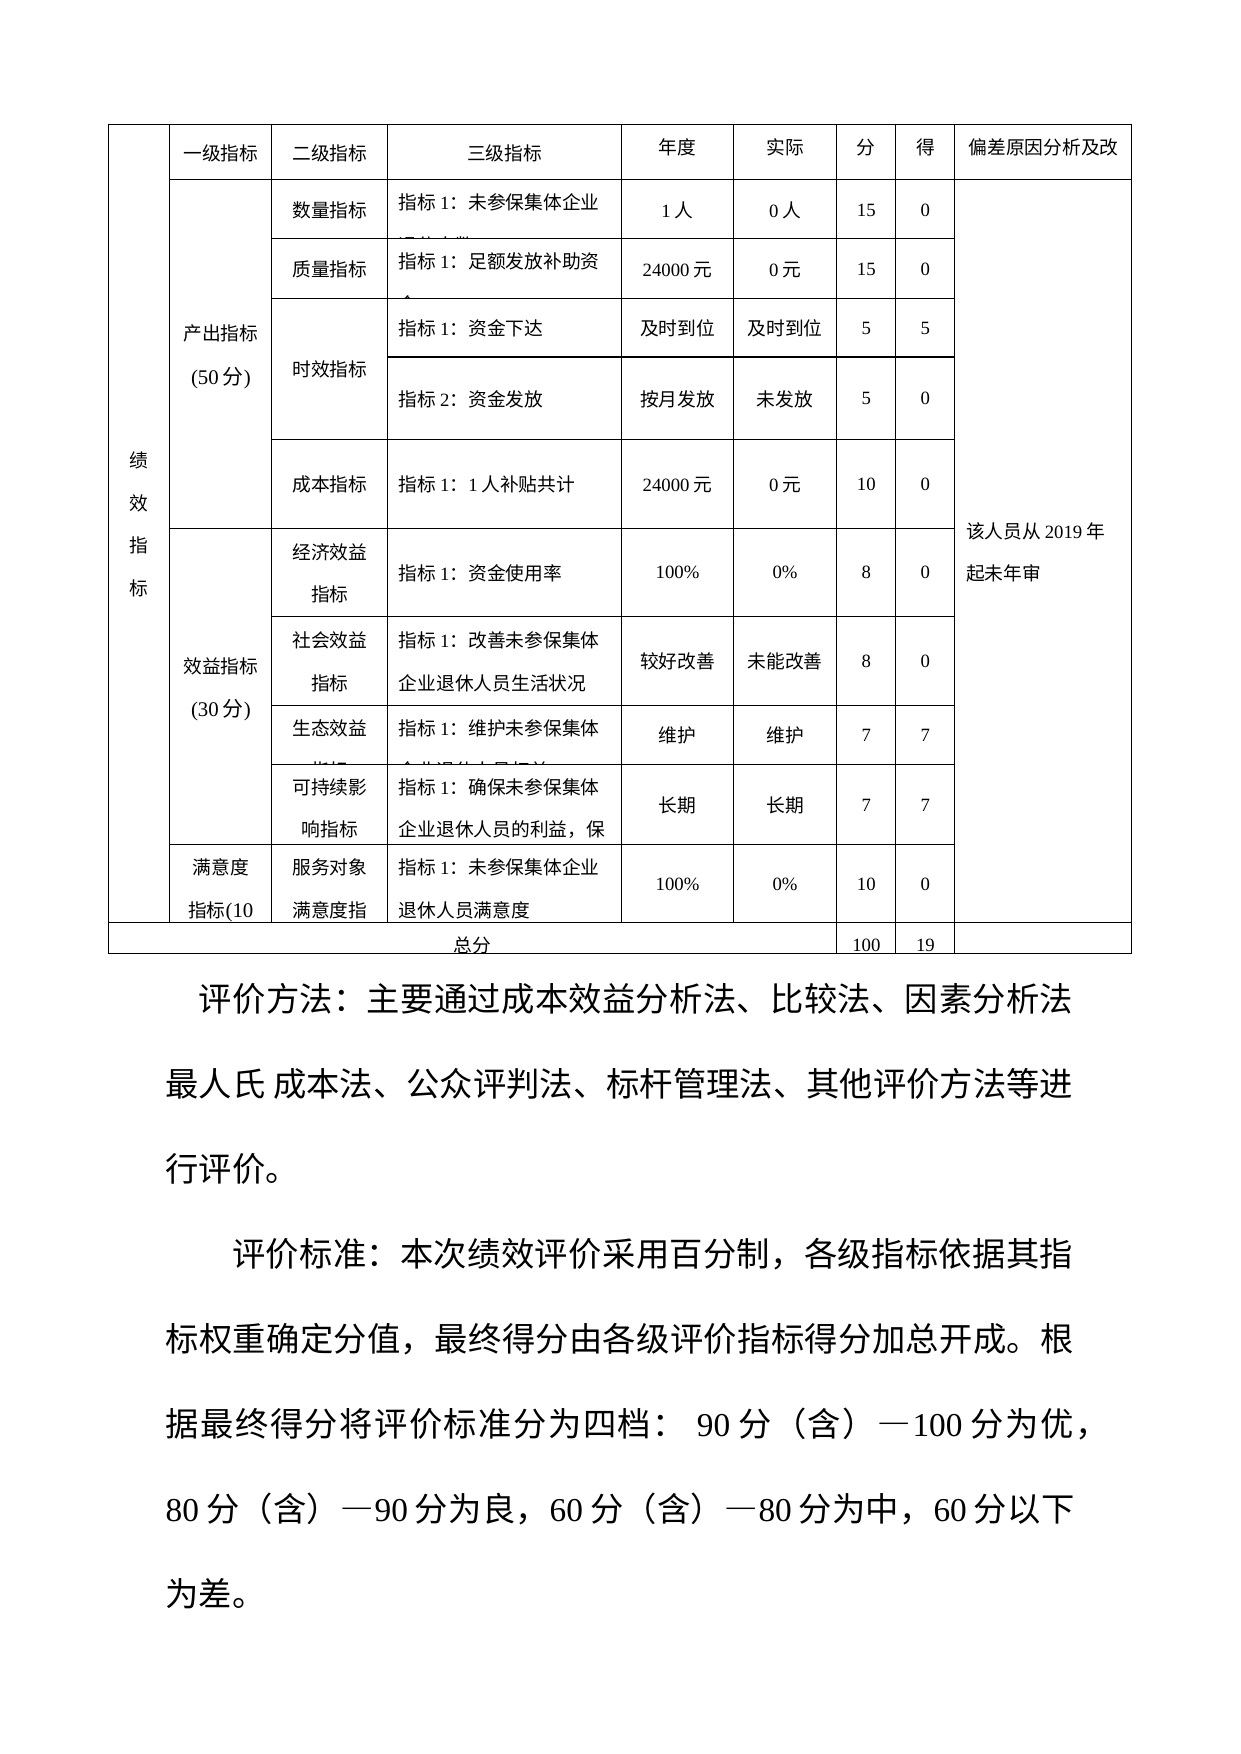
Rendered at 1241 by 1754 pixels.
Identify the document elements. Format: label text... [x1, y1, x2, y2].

table_header 分值 [837, 125, 895, 179]
table_cell 100% [622, 529, 733, 616]
table_cell 5 [837, 299, 895, 356]
table_cell 未能改善 [734, 617, 836, 705]
table_cell 生态效益 指标 [272, 706, 387, 764]
table_cell 该人员从2019年起未年审 [955, 180, 1131, 922]
table_cell 0% [734, 529, 836, 616]
table_cell 较好改善 [622, 617, 733, 705]
table_cell 长期 [734, 765, 836, 844]
table_cell 0 [896, 529, 954, 616]
table_cell 服务对象满意度指标 [272, 845, 387, 922]
text 评价标准：本次绩效评价采用百分制，各级指标依据其指标权重确定分值，最终得分由各级评价指标得分加总开成。根据最终得分将评价标准分为四档： 90分（含）—100分为优，80分（含）—90分为良，60分（含）—80分为中，60分以下为差。 [165, 1209, 1075, 1634]
table_cell 及时到位 [734, 299, 836, 356]
table_cell 总分 [109, 923, 836, 953]
table_cell 0 [896, 617, 954, 705]
table_cell 0% [734, 845, 836, 922]
table_cell 5 [896, 299, 954, 356]
table_cell 指标1：1人补贴共计 [388, 440, 621, 527]
table_header 绩 效 指 标 [109, 125, 169, 922]
table_cell 0 [896, 358, 954, 438]
table_cell 100 [837, 923, 895, 953]
table_cell 维护 [734, 706, 836, 764]
table_cell 成本指标 [272, 440, 387, 527]
table_cell 8 [837, 617, 895, 705]
table_cell 0元 [734, 239, 836, 297]
table_cell 指标2：资金发放 [388, 358, 621, 438]
table_cell 19 [896, 923, 954, 953]
table_cell 时效指标 [272, 299, 387, 438]
table_cell 0 [896, 180, 954, 238]
table_header 二级指标 [272, 125, 387, 179]
table_cell 维护 [622, 706, 733, 764]
table_cell 0 [896, 440, 954, 527]
table_cell 按月发放 [622, 358, 733, 438]
table_cell 7 [896, 765, 954, 844]
table_cell 7 [896, 706, 954, 764]
table_cell 经济效益 指标 [272, 529, 387, 616]
table_cell [955, 923, 1131, 953]
table_header 三级指标 [388, 125, 621, 179]
table_cell 100% [622, 845, 733, 922]
table_cell 指标1：维护未参保集体企业退休人员权益 [388, 706, 621, 764]
table_cell 0人 [734, 180, 836, 238]
table_cell 未发放 [734, 358, 836, 438]
table_cell 10 [837, 440, 895, 527]
table_cell 指标1：资金使用率 [388, 529, 621, 616]
table_header 一级指标 [170, 125, 271, 179]
table_cell 指标1：确保未参保集体企业退休人员的利益，保证发放 [388, 765, 621, 844]
table_cell 8 [837, 529, 895, 616]
table_header 年度 指标值 [622, 125, 733, 179]
table_cell 质量指标 [272, 239, 387, 297]
table_header 得分 [896, 125, 954, 179]
table_cell 24000元 [622, 440, 733, 527]
table_cell 15 [837, 180, 895, 238]
table_cell 可持续影响指标 [272, 765, 387, 844]
table_cell 7 [837, 765, 895, 844]
table_cell 产出指标(50分) [170, 180, 271, 527]
table_cell 指标1：未参保集体企业退休人数 [388, 180, 621, 238]
table_cell 社会效益 指标 [272, 617, 387, 705]
table_cell 10 [837, 845, 895, 922]
table_cell 指标1：改善未参保集体企业退休人员生活状况 [388, 617, 621, 705]
table_header 偏差原因分析及改进措施 [955, 125, 1131, 179]
table_cell 5 [837, 358, 895, 438]
table_cell 24000元 [622, 239, 733, 297]
table_cell 0 [896, 845, 954, 922]
table_cell 7 [837, 706, 895, 764]
table_cell 1人 [622, 180, 733, 238]
table_cell 效益指标(30分) [170, 529, 271, 844]
table_header 实际 完成值 [734, 125, 836, 179]
table_cell 0 [896, 239, 954, 297]
table_cell 15 [837, 239, 895, 297]
text 评价方法：主要通过成本效益分析法、比较法、因素分析法、最人氏 成本法、公众评判法、标杆管理法、其他评价方法等进行评价。 [165, 954, 1075, 1209]
table_cell 0元 [734, 440, 836, 527]
table_cell 长期 [622, 765, 733, 844]
table_cell 及时到位 [622, 299, 733, 356]
table_cell 指标1：足额发放补助资金 [388, 239, 621, 297]
table_cell 指标1：未参保集体企业退休人员满意度 [388, 845, 621, 922]
table_cell 满意度 指标(10分) [170, 845, 271, 922]
table_cell 数量指标 [272, 180, 387, 238]
table_cell 指标1：资金下达 [388, 299, 621, 356]
